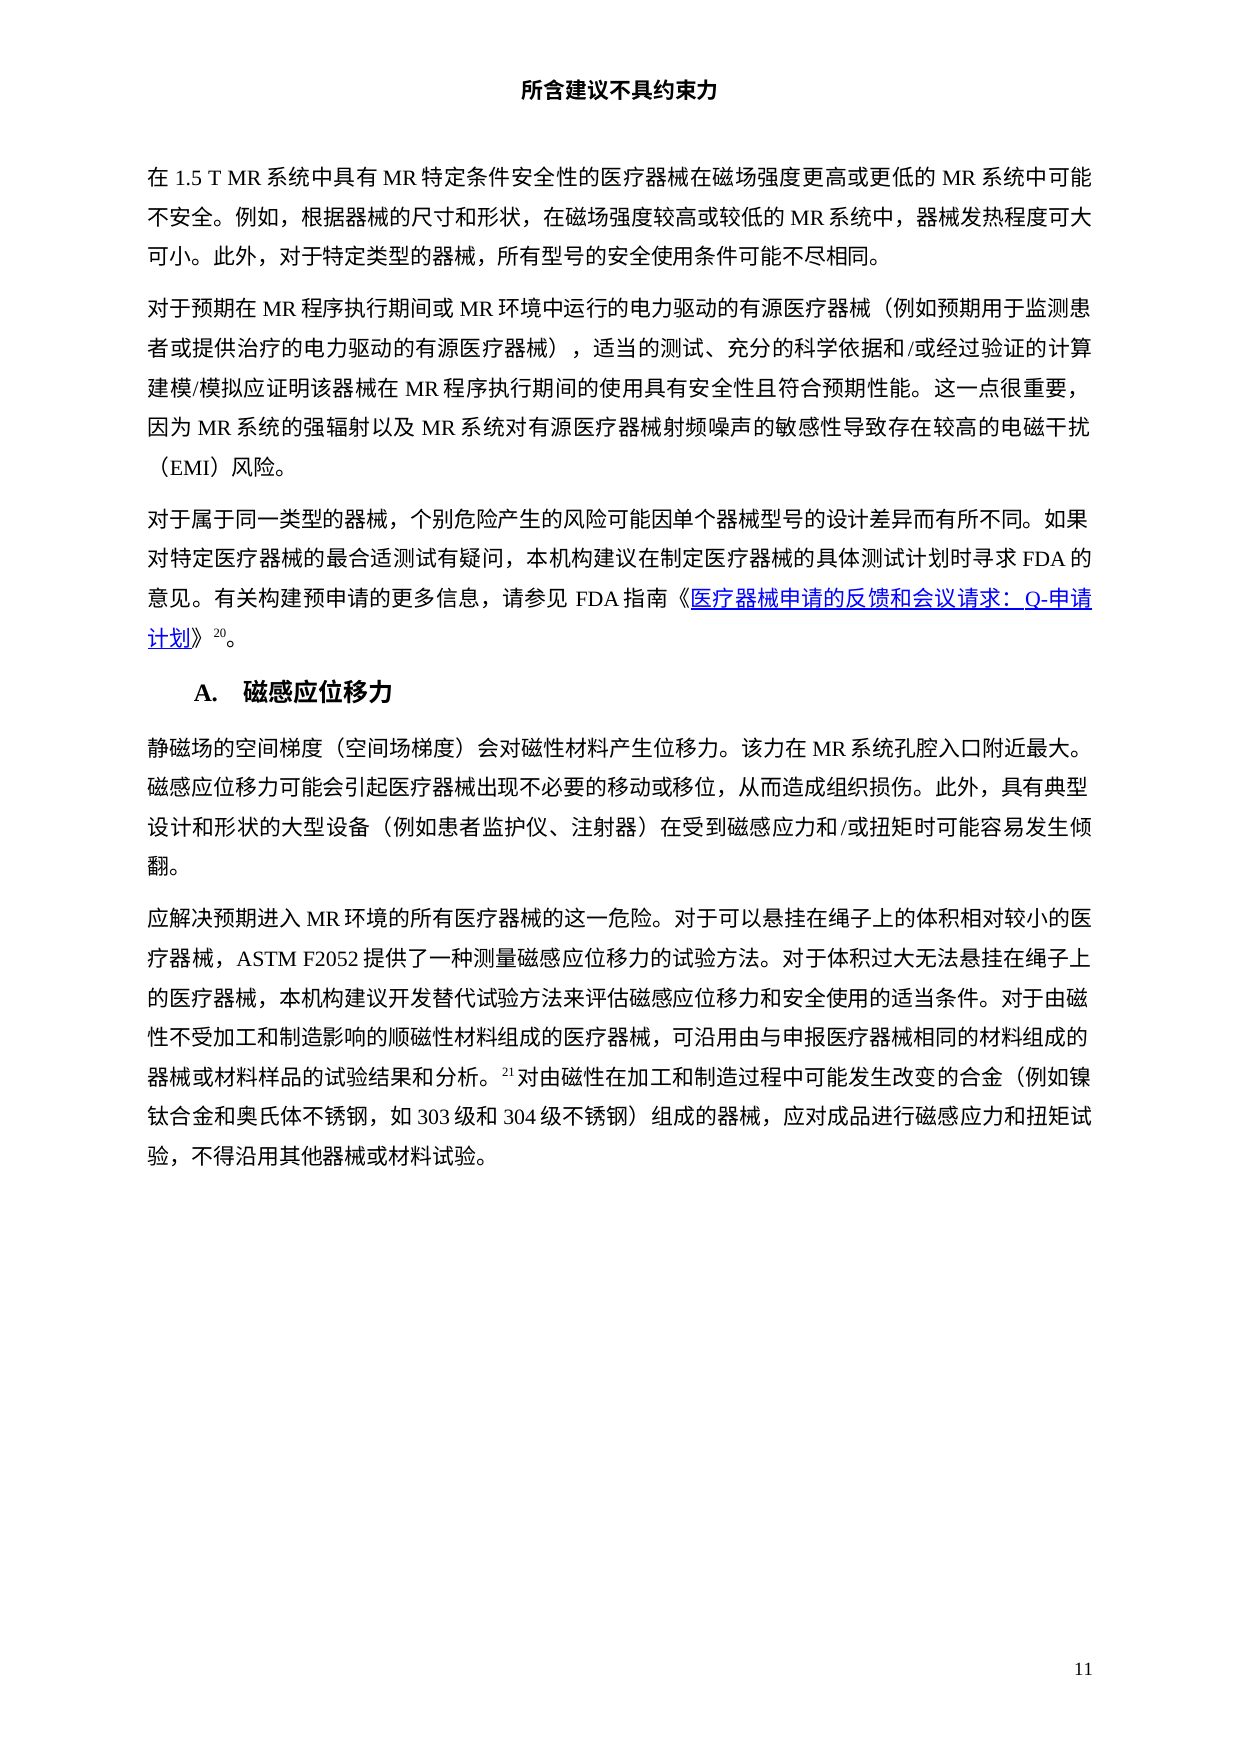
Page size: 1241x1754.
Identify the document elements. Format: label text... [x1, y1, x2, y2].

text 在1.5 T MR系统中具有MR特定条件安全性的医疗器械在磁场强度更高或更低的MR系统中可能不安全。例如，根据器械的尺寸和形状，在磁场强度较高或较低的MR系统中，器械发热程度可大可小。此外，对于特定类型的器械，所有型号的安全使用条件可能不尽相同。 [148, 160, 1092, 271]
text 应解决预期进入MR环境的所有医疗器械的这一危险。对于可以悬挂在绳子上的体积相对较小的医疗器械，ASTM F2052提供了一种测量磁感应位移力的试验方法。对于体积过大无法悬挂在绳子上的医疗器械，本机构建议开发替代试验方法来评估磁感应位移力和安全使用的适当条件。对于由磁性不受加工和制造影响的顺磁性材料组成的医疗器械，可沿用由与申报医疗器械相同的材料组成的器械或材料样品的试验结果和分析。21对由磁性在加工和制造过程中可能发生改变的合金（例如镍钛合金和奥氏体不锈钢，如303级和304级不锈钢）组成的器械，应对成品进行磁感应力和扭矩试验，不得沿用其他器械或材料试验。 [148, 901, 1092, 1171]
text 静磁场的空间梯度（空间场梯度）会对磁性材料产生位移力。该力在MR系统孔腔入口附近最大。磁感应位移力可能会引起医疗器械出现不必要的移动或移位，从而造成组织损伤。此外，具有典型设计和形状的大型设备（例如患者监护仪、注射器）在受到磁感应力和/或扭矩时可能容易发生倾翻。 [148, 731, 1092, 881]
text A. 磁感应位移力 [193, 673, 1092, 709]
text 对于预期在MR程序执行期间或MR环境中运行的电力驱动的有源医疗器械（例如预期用于监测患者或提供治疗的电力驱动的有源医疗器械），适当的测试、充分的科学依据和/或经过验证的计算建模/模拟应证明该器械在MR程序执行期间的使用具有安全性且符合预期性能。这一点很重要，因为MR系统的强辐射以及MR系统对有源医疗器械射频噪声的敏感性导致存在较高的电磁干扰（EMI）风险。 [148, 291, 1092, 481]
text 对于属于同一类型的器械，个别危险产生的风险可能因单个器械型号的设计差异而有所不同。如果对特定医疗器械的最合适测试有疑问，本机构建议在制定医疗器械的具体测试计划时寻求FDA的意见。有关构建预申请的更多信息，请参见FDA指南《医疗器械申请的反馈和会议请求：Q-申请计划》20。 [148, 502, 1092, 652]
